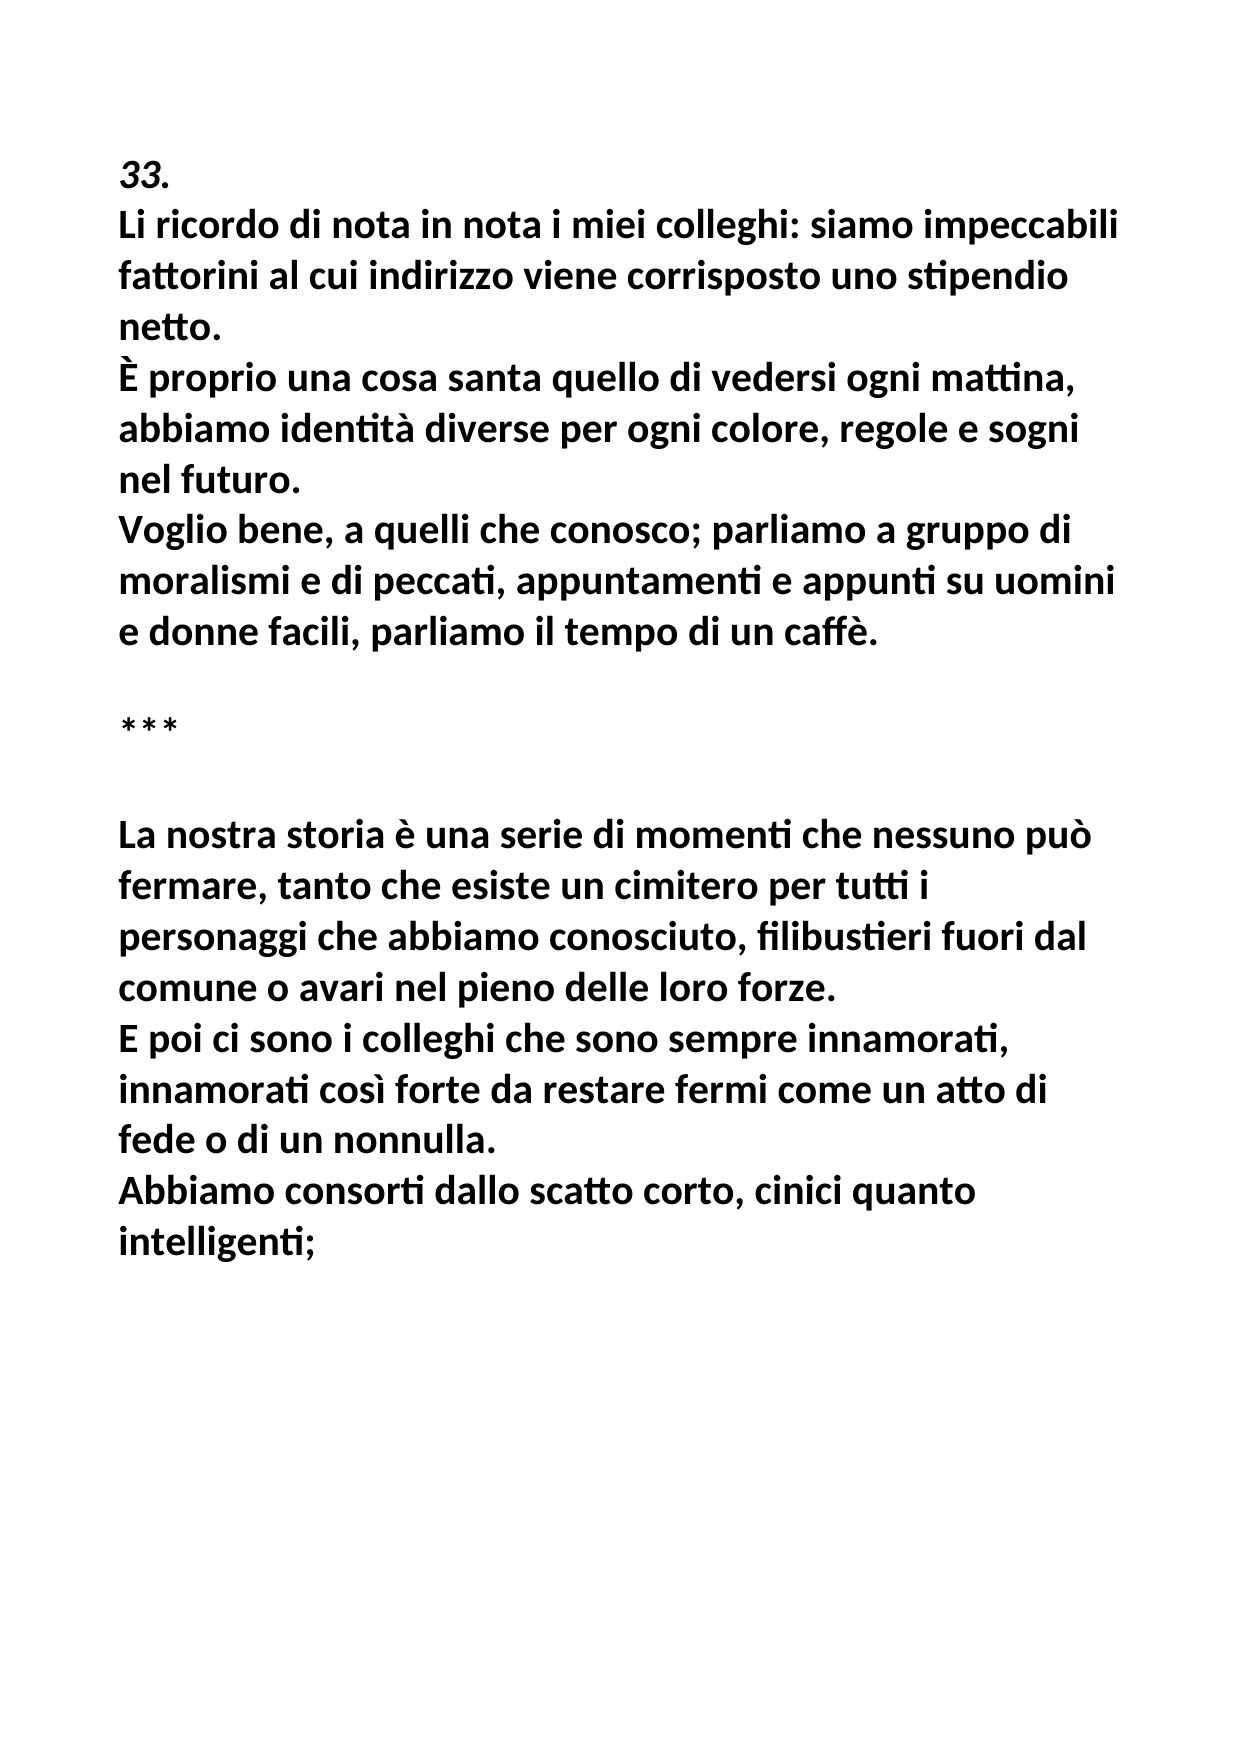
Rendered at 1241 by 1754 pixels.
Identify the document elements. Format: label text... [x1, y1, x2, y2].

text Abbiamo consorti dallo scatto corto, cinici quanto intelligenti; [118, 1164, 1122, 1266]
text *** [118, 707, 1122, 758]
text E poi ci sono i colleghi che sono sempre innamorati, innamorati così forte da restare fermi come un atto di fede o di un nonnulla. [118, 1012, 1122, 1164]
text La nostra storia è una serie di momenti che nessuno può fermare, tanto che esiste un cimitero per tutti i personaggi che abbiamo conosciuto, filibustieri fuori dal comune o avari nel pieno delle loro forze. [118, 808, 1122, 1012]
text Li ricordo di nota in nota i miei colleghi: siamo impeccabili fattorini al cui indirizzo viene corrisposto uno stipendio netto. [118, 198, 1122, 351]
text 33. [118, 148, 1122, 198]
text È proprio una cosa santa quello di vedersi ogni mattina, abbiamo identità diverse per ogni colore, regole e sogni nel futuro. [118, 351, 1122, 503]
text Voglio bene, a quelli che conosco; parliamo a gruppo di moralismi e di peccati, appuntamenti e appunti su uomini e donne facili, parliamo il tempo di un caffè. [118, 503, 1122, 656]
